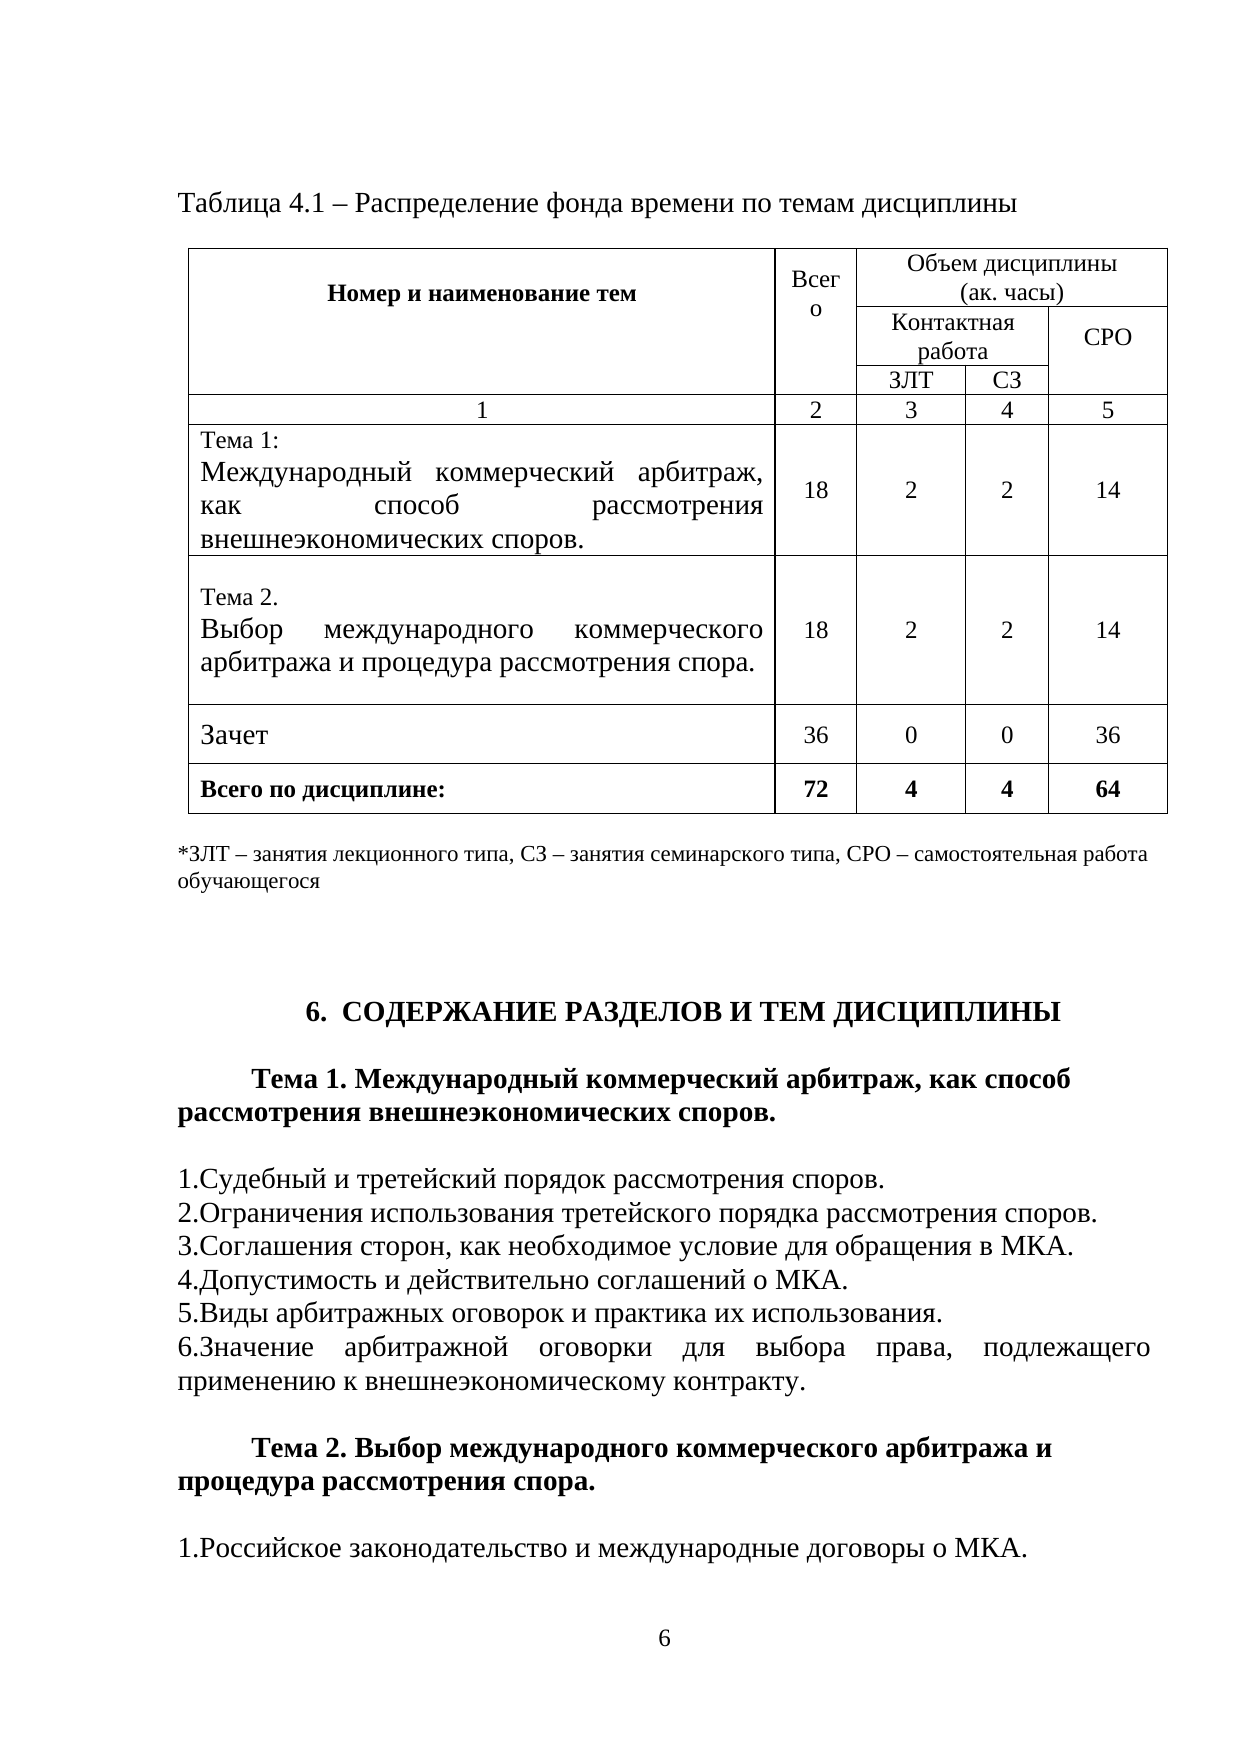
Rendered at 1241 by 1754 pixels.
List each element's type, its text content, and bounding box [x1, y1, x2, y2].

table_cell СРО [1049, 307, 1167, 394]
text Таблица 4.1 – Распределение фонда времени по темам дисциплины [177, 185, 1152, 219]
table_header Всего [776, 249, 856, 394]
text 1.Судебный и третейский порядок рассмотрения споров. [177, 1161, 1152, 1195]
table_cell 36 [1049, 705, 1167, 763]
table_cell 4 [966, 764, 1048, 813]
table_cell СЗ [966, 366, 1048, 394]
table_header Номер и наименование тем [189, 249, 774, 394]
text 1.Российское законодательство и международные договоры о МКА. [177, 1530, 1152, 1564]
table_cell 2 [966, 556, 1048, 704]
table_cell 72 [776, 764, 856, 813]
table_cell Всего по дисциплине: [189, 764, 774, 813]
table_cell 3 [857, 395, 965, 424]
table_cell 5 [1049, 395, 1167, 424]
text Тема 1. Международный коммерческий арбитраж, как способ рассмотрения внешнеэкономических споров. [177, 1061, 1152, 1128]
table_cell 2 [776, 395, 856, 424]
table_cell Зачет [189, 705, 774, 763]
table_cell ЗЛТ [857, 366, 965, 394]
table_cell 36 [776, 705, 856, 763]
table_cell 4 [966, 395, 1048, 424]
table_cell Тема 1: Международный коммерческий арбитраж, как способ рассмотрения внешнеэкономических споров. [189, 425, 774, 554]
text 6.Значение арбитражной оговорки для выбора права, подлежащего применению к внешнеэкономическому контракту. [177, 1329, 1152, 1396]
table_cell 4 [857, 764, 965, 813]
text 4.Допустимость и действительно соглашений о МКА. [177, 1262, 1152, 1296]
table_cell 1 [189, 395, 774, 424]
table_cell 18 [776, 556, 856, 704]
table_cell 2 [857, 556, 965, 704]
text 5.Виды арбитражных оговорок и практика их использования. [177, 1296, 1152, 1329]
list СОДЕРЖАНИЕ РАЗДЕЛОВ И ТЕМ ДИСЦИПЛИНЫ [215, 994, 1152, 1027]
table_cell 64 [1049, 764, 1167, 813]
table_cell 18 [776, 425, 856, 554]
text 2.Ограничения использования третейского порядка рассмотрения споров. [177, 1195, 1152, 1228]
table_cell Контактная работа [857, 307, 1048, 364]
table_cell 14 [1049, 556, 1167, 704]
table_cell 0 [966, 705, 1048, 763]
table_cell 0 [857, 705, 965, 763]
text *ЗЛТ – занятия лекционного типа, СЗ – занятия семинарского типа, СРО – самостоятельная работа обучающегося [177, 840, 1152, 893]
table_header Объем дисциплины (ак. часы) [857, 249, 1167, 306]
table_cell 2 [966, 425, 1048, 554]
table_cell 2 [857, 425, 965, 554]
text 3.Соглашения сторон, как необходимое условие для обращения в МКА. [177, 1228, 1152, 1262]
text Тема 2. Выбор международного коммерческого арбитража и процедура рассмотрения спора. [177, 1430, 1152, 1497]
table_cell 14 [1049, 425, 1167, 554]
table_cell Тема 2. Выбор международного коммерческого арбитража и процедура рассмотрения спора. [189, 556, 774, 704]
